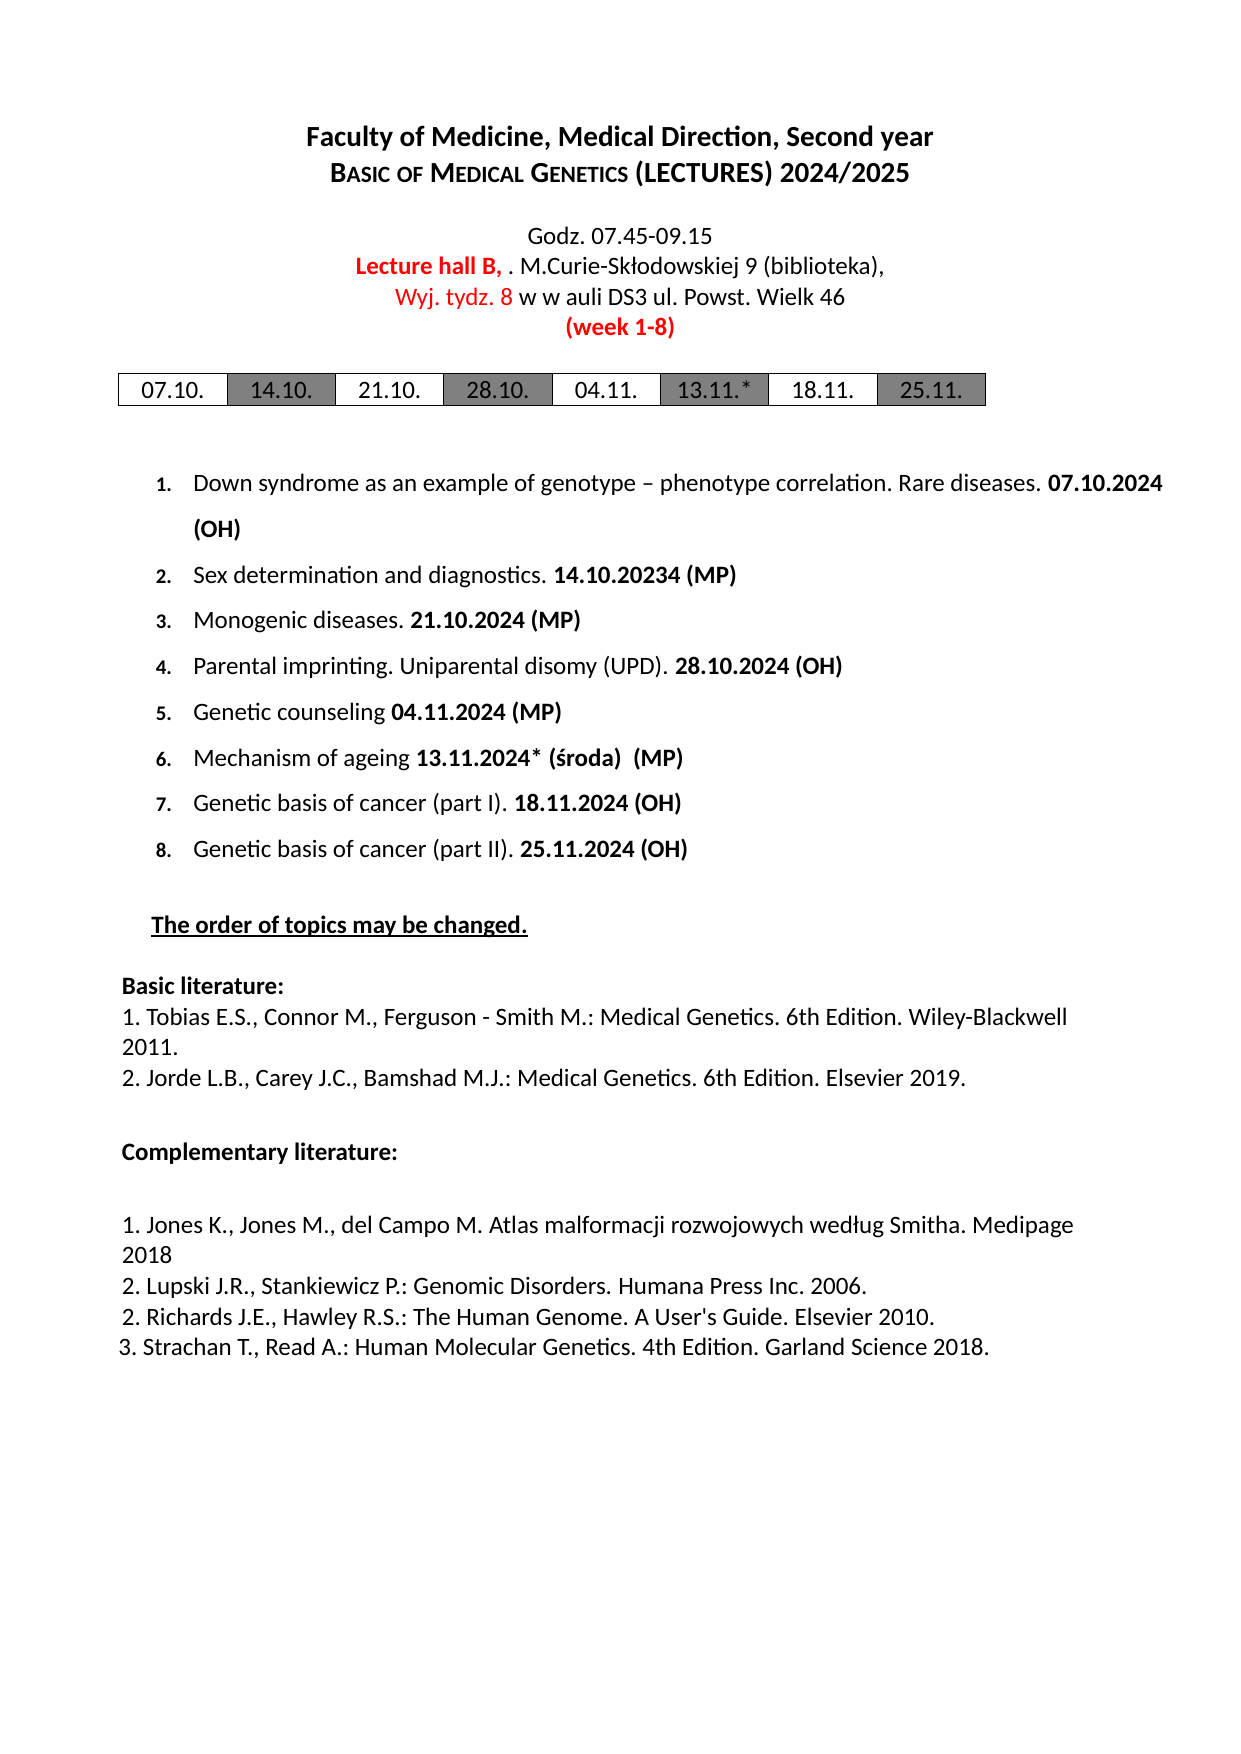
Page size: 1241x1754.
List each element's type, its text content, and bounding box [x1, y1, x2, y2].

text Lecture hall B, . M.Curie-Skłodowskiej 9 (biblioteka), [118, 250, 1122, 281]
list Parental imprinting. Uniparental disomy (UPD). 28.10.2024 (OH) [156, 650, 1166, 681]
table_header 18.11. [769, 374, 877, 405]
text 2. Richards J.E., Hawley R.S.: The Human Genome. A User's Guide. Elsevier 2010. [122, 1301, 1122, 1331]
table_header 21.10. [336, 374, 443, 405]
list Genetic counseling 04.11.2024 (MP) [156, 696, 1166, 727]
table_header 28.10. [444, 374, 552, 405]
table_header 14.10. [228, 374, 335, 405]
text 2. Jorde L.B., Carey J.C., Bamshad M.J.: Medical Genetics. 6th Edition. Elsevier 2019. [122, 1062, 1122, 1093]
text Godz. 07.45-09.15 [118, 220, 1122, 250]
list Genetic basis of cancer (part I). 18.11.2024 (OH) [156, 787, 1166, 818]
list Mechanism of ageing 13.11.2024* (środa) (MP) [156, 742, 1166, 772]
list Down syndrome as an example of genotype – phenotype correlation. Rare diseases. 07.10.2024 (OH) [156, 467, 1166, 544]
list Genetic basis of cancer (part II). 25.11.2024 (OH) [156, 833, 1166, 864]
subtitle Basic of Medical Genetics (LECTURES) 2024/2025 [118, 154, 1122, 189]
table_header 25.11. [878, 374, 985, 405]
text 3. Strachan T., Read A.: Human Molecular Genetics. 4th Edition. Garland Science 2018. [118, 1331, 1122, 1362]
list Monogenic diseases. 21.10.2024 (MP) [156, 604, 1166, 635]
table_header 07.10. [119, 374, 227, 405]
text Complementary literature: [122, 1136, 1122, 1166]
text (week 1-8) [118, 311, 1122, 342]
list Sex determination and diagnostics. 14.10.20234 (MP) [156, 559, 1122, 589]
text Basic literature: [122, 971, 1122, 1001]
text The order of topics may be changed. [118, 909, 1122, 940]
text 1. Tobias E.S., Connor M., Ferguson - Smith M.: Medical Genetics. 6th Edition. Wiley-Blackwell 2011. [122, 1001, 1122, 1062]
table_header 04.11. [553, 374, 660, 405]
table_header 13.11.* [661, 374, 768, 405]
subtitle Faculty of Medicine, Medical Direction, Second year [118, 118, 1122, 154]
text 2. Lupski J.R., Stankiewicz P.: Genomic Disorders. Humana Press Inc. 2006. [122, 1270, 1122, 1301]
text 1. Jones K., Jones M., del Campo M. Atlas malformacji rozwojowych według Smitha. Medipage 2018 [122, 1209, 1122, 1270]
text Wyj. tydz. 8 w w auli DS3 ul. Powst. Wielk 46 [118, 281, 1122, 311]
